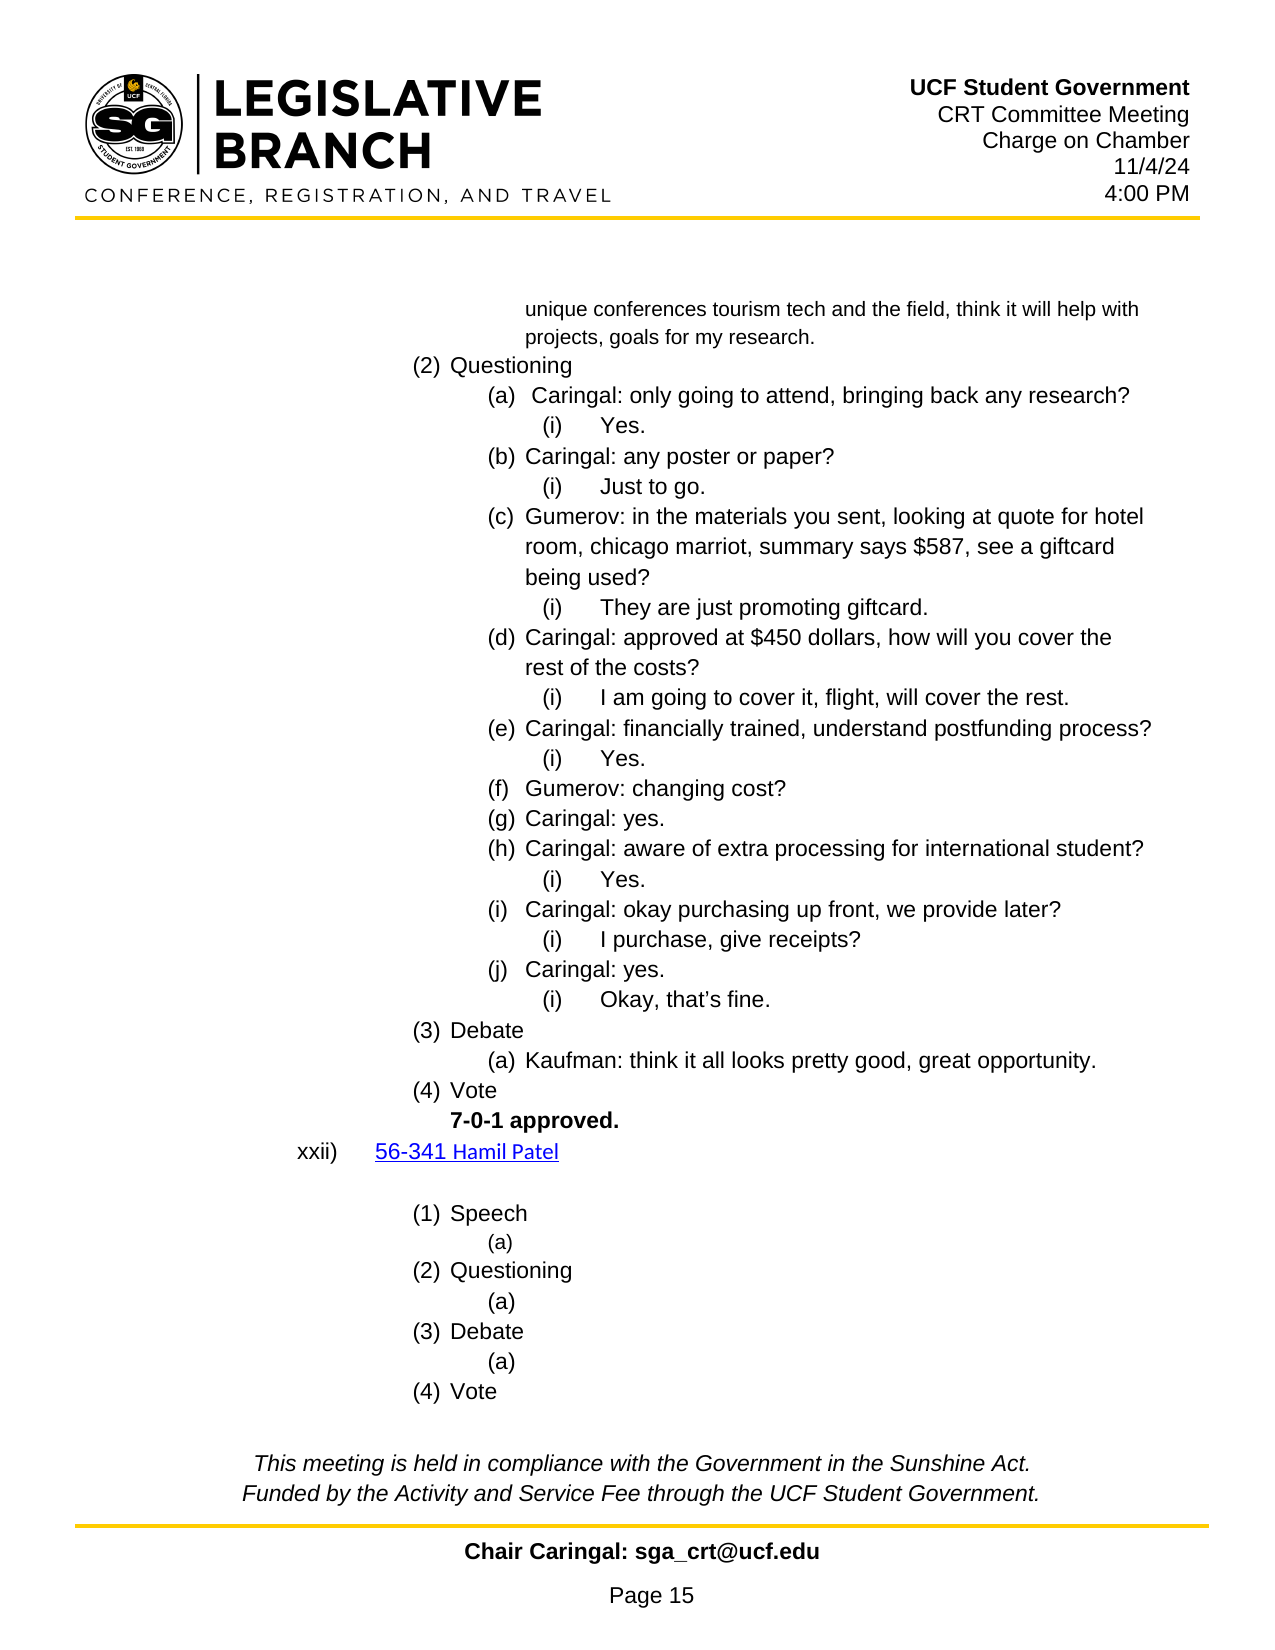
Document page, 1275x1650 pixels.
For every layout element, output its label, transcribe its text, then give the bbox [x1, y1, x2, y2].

list 56-341 Hamil Patel [337, 1137, 1153, 1165]
list Okay, that’s fine. [562, 986, 1153, 1013]
list Yes. [562, 745, 1153, 771]
list Caringal: aware of extra processing for international student? [487, 835, 1153, 862]
list Questioning [412, 1257, 1153, 1284]
list Caringal: yes. [487, 956, 1153, 982]
list Caringal: any poster or paper? [487, 443, 1153, 469]
list Caringal: yes. [487, 805, 1153, 831]
list Debate [412, 1318, 1153, 1344]
picture [85, 74, 611, 204]
list Caringal: approved at $450 dollars, how will you cover the rest of the costs? [487, 624, 1153, 680]
list They are just promoting giftcard. [562, 594, 1153, 620]
list Vote [412, 1378, 1153, 1405]
list Kaufman: think it all looks pretty good, great opportunity. [487, 1047, 1153, 1073]
list Caringal: financially trained, understand postfunding process? [487, 714, 1153, 741]
list Debate [412, 1017, 1153, 1043]
list Caringal: okay purchasing up front, we provide later? [487, 896, 1153, 922]
list I am going to cover it, flight, will cover the rest. [562, 684, 1153, 711]
list Vote [412, 1077, 1153, 1103]
list Caringal: only going to attend, bringing back any research? [487, 382, 1153, 408]
list Yes. [562, 412, 1153, 439]
list Yes. [562, 866, 1153, 892]
list Speech [412, 1200, 1153, 1226]
list Gumerov: in the materials you sent, looking at quote for hotel room, chicago marriot, summary says $587, see a giftcard being used? [487, 503, 1153, 590]
list I purchase, give receipts? [562, 926, 1153, 952]
list Gumerov: changing cost? [487, 775, 1153, 801]
list Just to go. [562, 473, 1153, 499]
list 7-0-1 approved. [450, 1107, 1153, 1133]
list Questioning [412, 352, 1153, 378]
